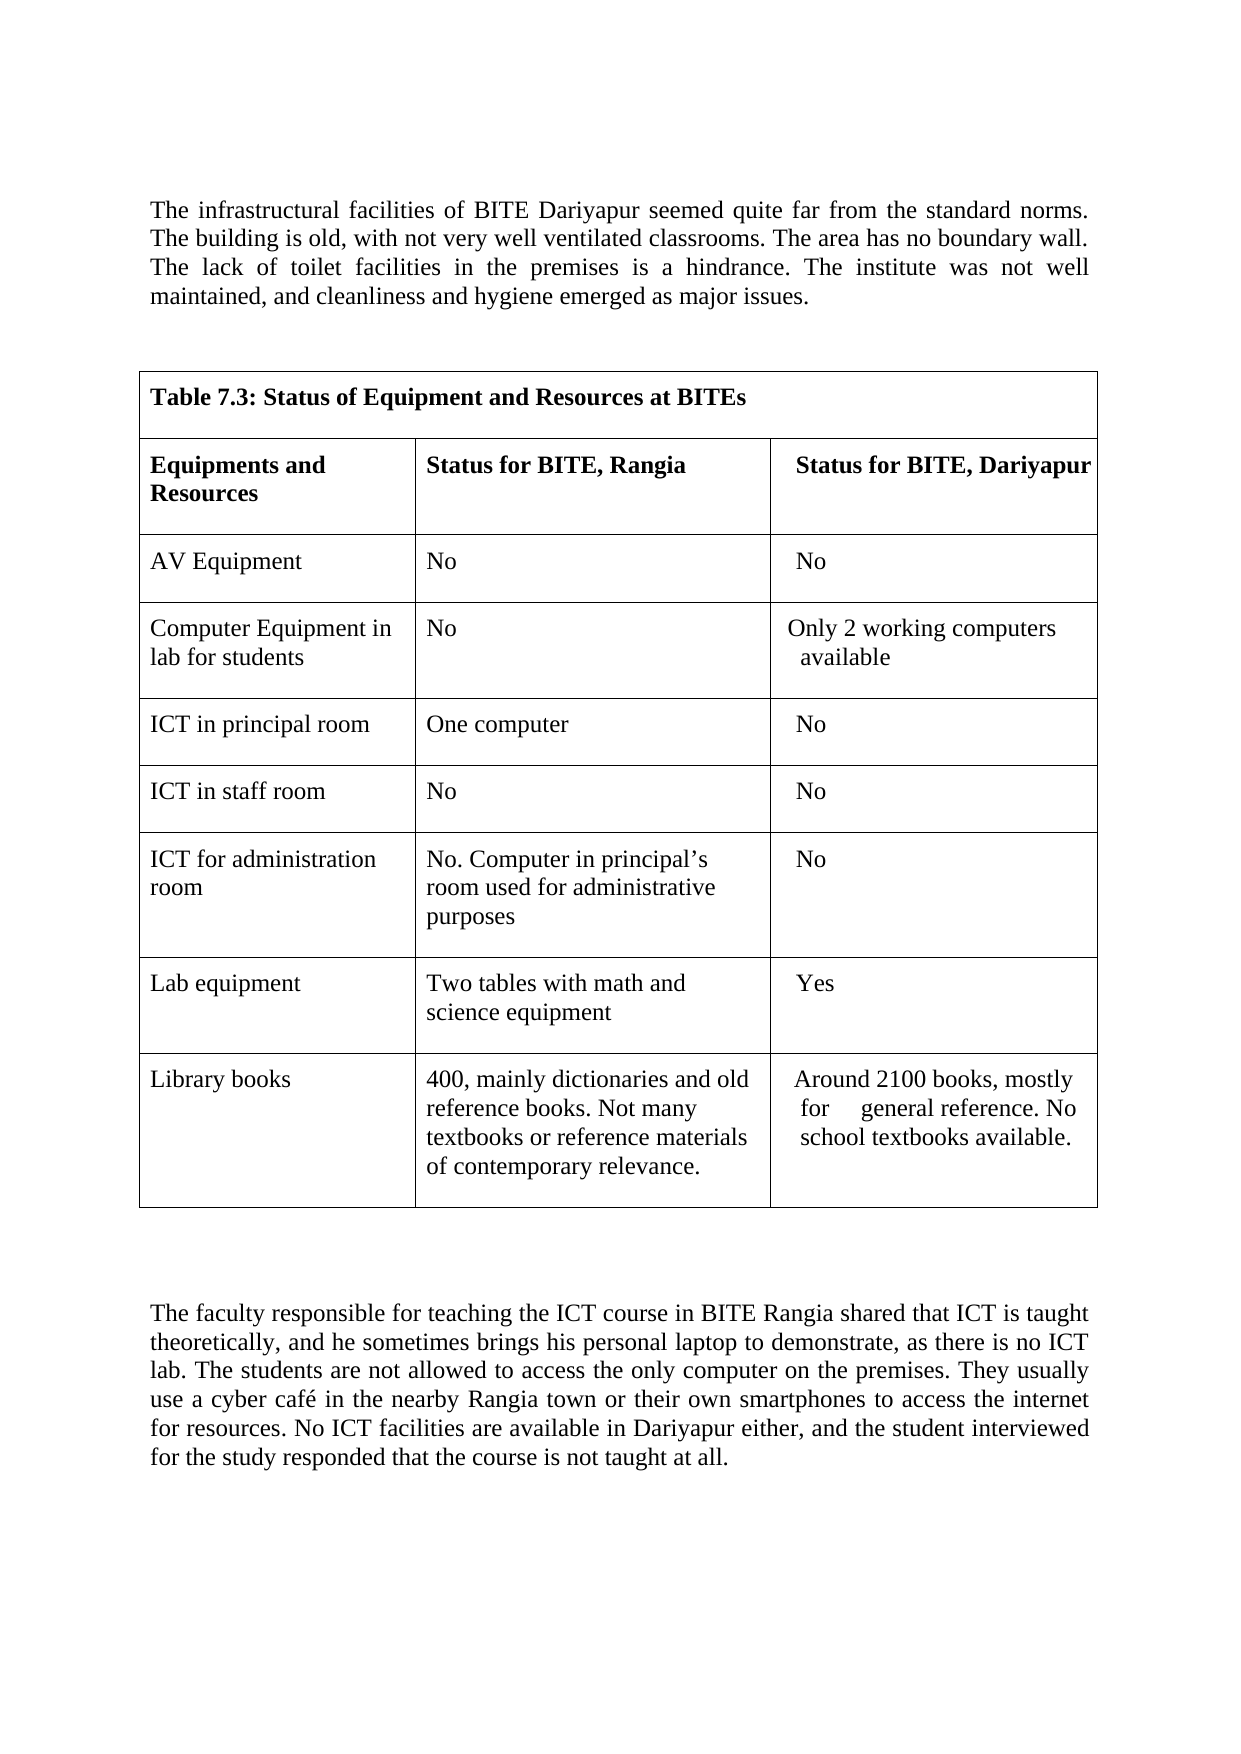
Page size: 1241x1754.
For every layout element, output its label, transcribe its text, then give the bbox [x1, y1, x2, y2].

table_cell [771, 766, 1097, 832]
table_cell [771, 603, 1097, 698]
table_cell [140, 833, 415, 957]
text The faculty responsible for teaching the ICT course in BITE Rangia shared that ICT is taught theoretically, and he sometimes brings his personal laptop to demonstrate, as there is no ICT lab. The students are not allowed to access the only computer on the premises. They usually use a cyber café in the nearby Rangia town or their own smartphones to access the internet for resources. No ICT facilities are available in Dariyapur either, and the student interviewed for the study responded that the course is not taught at all. [150, 1298, 1090, 1470]
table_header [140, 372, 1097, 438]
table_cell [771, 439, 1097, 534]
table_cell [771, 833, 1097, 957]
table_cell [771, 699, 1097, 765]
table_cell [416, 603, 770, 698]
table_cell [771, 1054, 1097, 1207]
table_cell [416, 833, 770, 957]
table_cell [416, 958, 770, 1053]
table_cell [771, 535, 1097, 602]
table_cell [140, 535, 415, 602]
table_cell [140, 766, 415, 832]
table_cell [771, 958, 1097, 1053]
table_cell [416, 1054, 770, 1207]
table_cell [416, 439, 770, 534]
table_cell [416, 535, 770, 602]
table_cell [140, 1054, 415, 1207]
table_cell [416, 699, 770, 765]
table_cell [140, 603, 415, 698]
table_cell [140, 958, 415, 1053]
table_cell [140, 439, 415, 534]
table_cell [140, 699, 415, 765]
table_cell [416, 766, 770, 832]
text The infrastructural facilities of BITE Dariyapur seemed quite far from the standard norms. The building is old, with not very well ventilated classrooms. The area has no boundary wall. The lack of toilet facilities in the premises is a hindrance. The institute was not well maintained, and cleanliness and hygiene emerged as major issues. [150, 195, 1090, 310]
